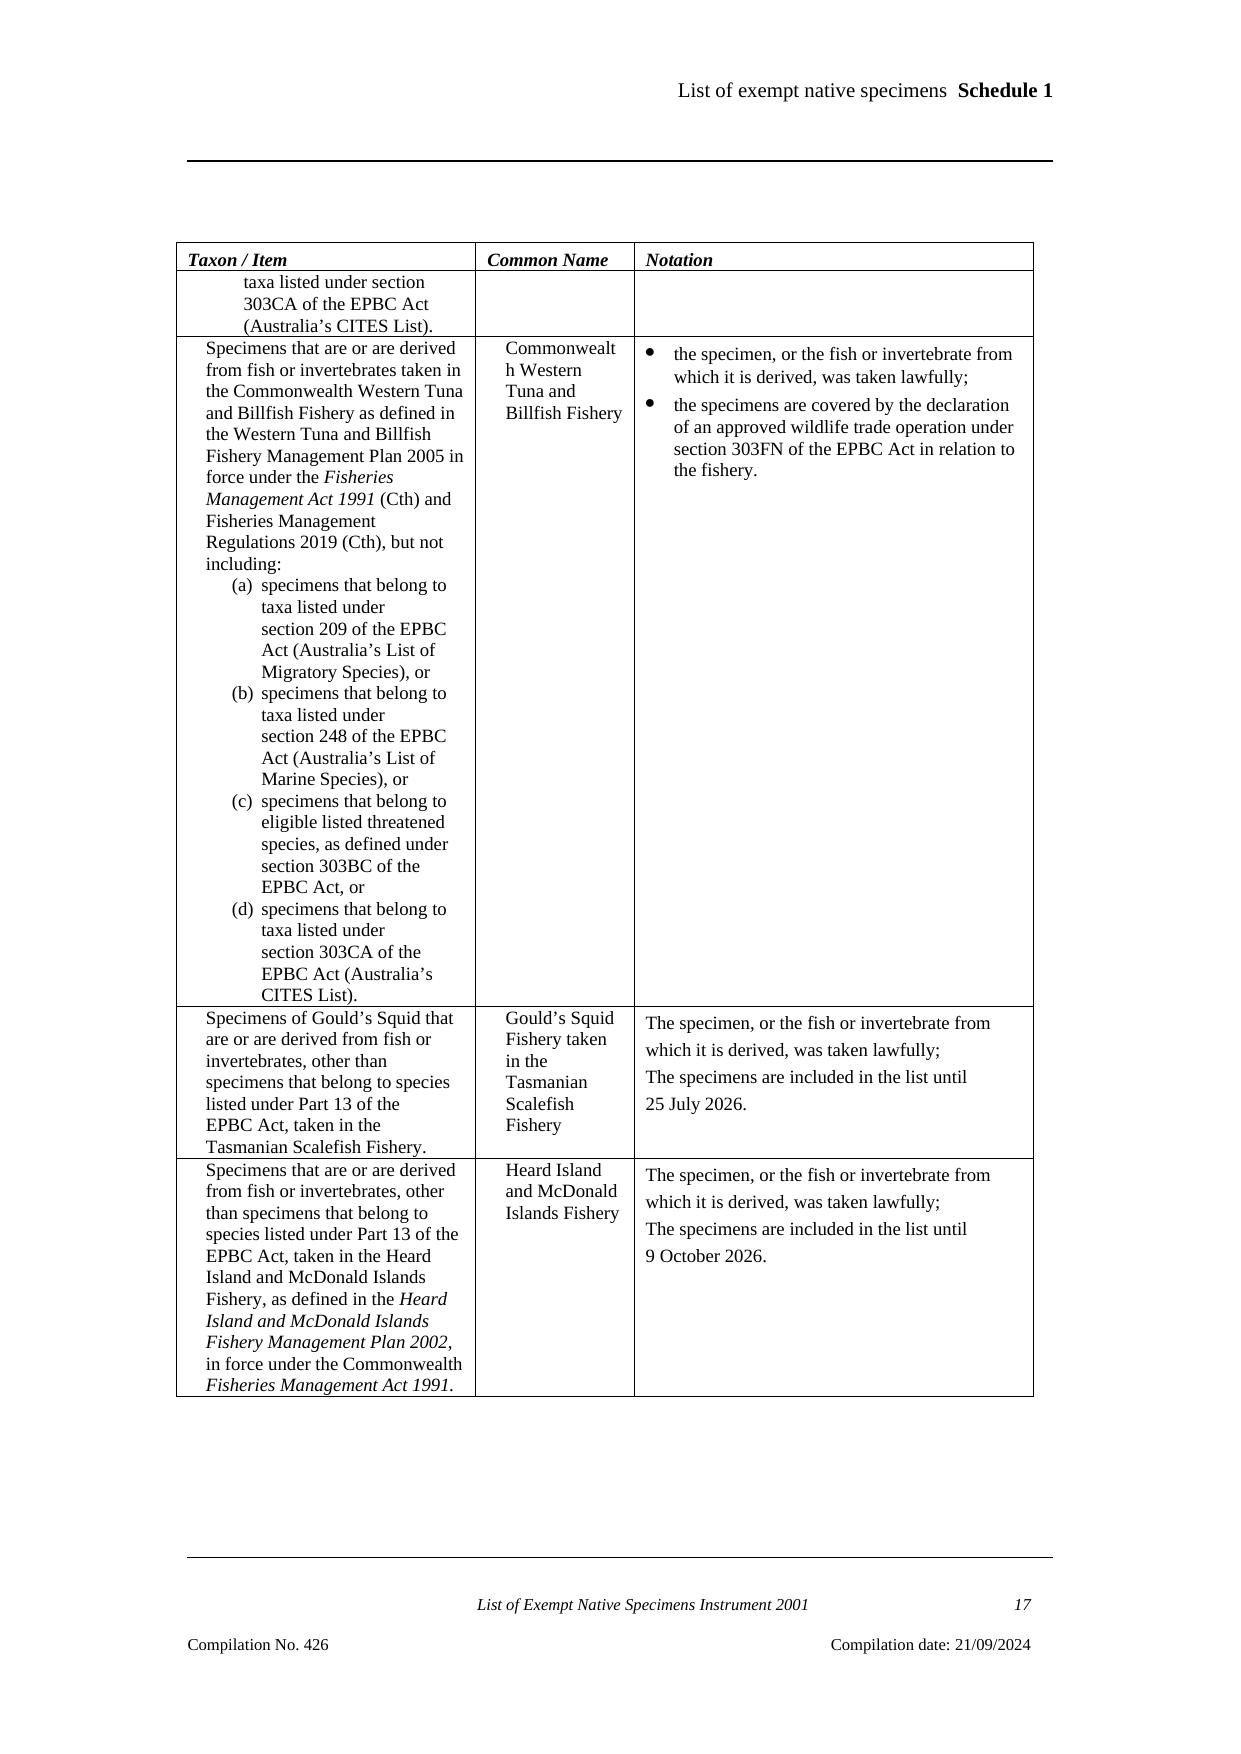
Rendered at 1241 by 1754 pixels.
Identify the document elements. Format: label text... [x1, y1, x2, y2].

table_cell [635, 271, 1033, 336]
table_cell Specimens that are or are derived from fish or invertebrates taken in the Commonwealth Western Tuna and Billfish Fishery as defined in the Western Tuna and Billfish Fishery Management Plan 2005 in force under the Fisheries Management Act 1991 (Cth) and Fisheries Management Regulations 2019 (Cth), but not including: (a) specimens that belong to taxa listed under section 209 of the EPBC Act (Australia’s List of Migratory Species), or (b) specimens that belong to taxa listed under section 248 of the EPBC Act (Australia’s List of Marine Species), or (c) specimens that belong to eligible listed threatened species, as defined under section 303BC of the EPBC Act, or (d) specimens that belong to taxa listed under section 303CA of the EPBC Act (Australia’s CITES List). [177, 337, 475, 1006]
table_cell Specimens that are or are derived from fish or invertebrates, other than specimens that belong to species listed under Part 13 of the EPBC Act, taken in the Heard Island and McDonald Islands Fishery, as defined in the Heard Island and McDonald Islands Fishery Management Plan 2002, in force under the Commonwealth Fisheries Management Act 1991. [177, 1159, 475, 1396]
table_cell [476, 271, 634, 336]
table_cell Specimens of Gould’s Squid that are or are derived from fish or invertebrates, other than specimens that belong to species listed under Part 13 of the EPBC Act, taken in the Tasmanian Scalefish Fishery. [177, 1007, 475, 1157]
table_cell The specimen, or the fish or invertebrate from which it is derived, was taken lawfully; The specimens are included in the list until 25 July 2026. [635, 1007, 1033, 1157]
table_cell Gould’s Squid Fishery taken in the Tasmanian Scalefish Fishery [476, 1007, 634, 1157]
table_cell Commonwealth Western Tuna and Billfish Fishery [476, 337, 634, 1006]
table_header Notation [635, 243, 1033, 270]
table_header Taxon / Item [177, 243, 475, 270]
table_cell  the specimen, or the fish or invertebrate from which it is derived, was taken lawfully;  the specimens are covered by the declaration of an approved wildlife trade operation under section 303FN of the EPBC Act in relation to the fishery. [635, 337, 1033, 1006]
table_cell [177, 271, 475, 336]
table_header Common Name [476, 243, 634, 270]
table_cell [635, 1159, 1033, 1396]
table_cell Heard Island and McDonald Islands Fishery [476, 1159, 634, 1396]
